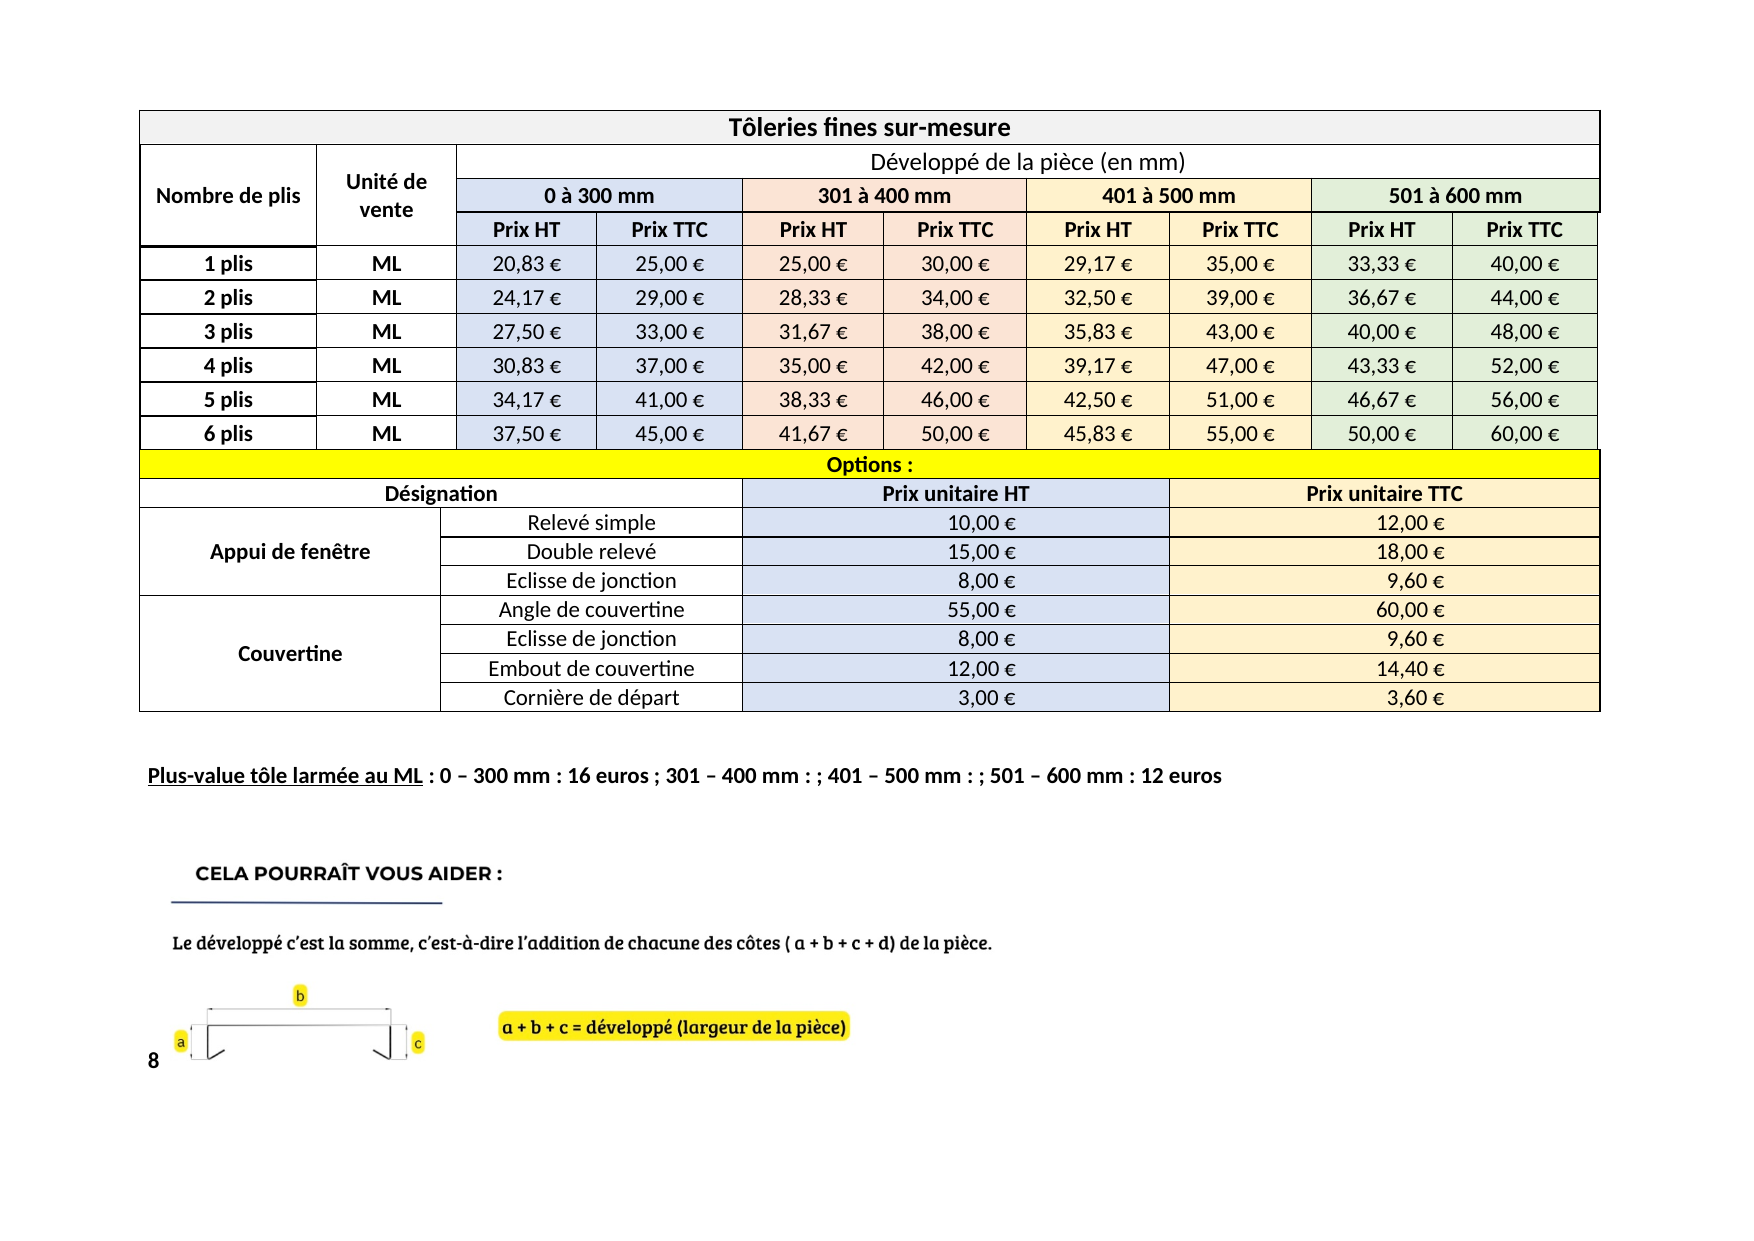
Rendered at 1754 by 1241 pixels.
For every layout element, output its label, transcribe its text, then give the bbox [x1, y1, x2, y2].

table_cell 60,00 € [1170, 596, 1599, 623]
table_cell 34,00 € [884, 280, 1026, 313]
table_cell 25,00 € [597, 246, 742, 279]
table_cell 42,50 € [1027, 382, 1169, 415]
table_cell 10,00 € [743, 508, 1169, 536]
table_cell 52,00 € [1453, 348, 1597, 381]
table_cell 31,67 € [743, 314, 883, 347]
table_cell Prix unitaire TTC [1170, 479, 1599, 507]
table_cell 1 plis [141, 248, 316, 279]
table_cell ML [317, 246, 456, 279]
table_cell 3 plis [141, 315, 316, 347]
table_cell ML [317, 280, 456, 313]
table_cell 39,00 € [1170, 280, 1311, 313]
table_cell ML [317, 348, 456, 381]
table_cell 50,00 € [1312, 416, 1452, 449]
table_cell ML [317, 382, 456, 415]
table_cell 40,00 € [1312, 314, 1452, 347]
table_cell 34,17 € [457, 382, 596, 415]
table_cell Prix HT [1312, 213, 1452, 245]
table_cell Options : [140, 450, 1599, 478]
table_cell Prix HT [1027, 213, 1169, 245]
table_cell 43,33 € [1312, 348, 1452, 381]
table_cell Embout de couvertine [441, 654, 742, 682]
table_cell 29,00 € [597, 280, 742, 313]
table_cell 55,00 € [743, 596, 1169, 623]
table_cell 51,00 € [1170, 382, 1311, 415]
table_cell 45,00 € [597, 416, 742, 449]
table_cell 30,00 € [884, 246, 1026, 279]
table_cell 6 plis [141, 417, 316, 449]
table_cell 30,83 € [457, 348, 596, 381]
table_cell Angle de couvertine [441, 596, 742, 623]
table_cell 8,00 € [743, 625, 1169, 653]
table_cell Eclisse de jonction [441, 566, 742, 594]
table_cell 12,00 € [1170, 508, 1599, 536]
table_cell Appui de fenêtre [140, 508, 440, 594]
table_cell 38,00 € [884, 314, 1026, 347]
text Plus-value tôle larmée au ML : 0 – 300 mm : 16 euros ; 301 – 400 mm : ; 401 – 500 mm : ; 501 – 600 mm : 12 euros [148, 761, 1606, 789]
table_cell 41,67 € [743, 416, 883, 449]
table_cell Prix TTC [1170, 213, 1311, 245]
table_cell 8,00 € [743, 566, 1169, 594]
table_cell 56,00 € [1453, 382, 1597, 415]
table_cell 37,50 € [457, 416, 596, 449]
table_cell Prix HT [743, 213, 883, 245]
table_cell Prix HT [457, 213, 596, 245]
table_cell 60,00 € [1453, 416, 1597, 449]
table_cell 0 à 300 mm [457, 179, 742, 211]
table_cell ML [317, 416, 456, 449]
table_cell 20,83 € [457, 246, 596, 279]
table_cell 33,00 € [597, 314, 742, 347]
table_cell Nombre de plis [141, 145, 316, 245]
table_cell Prix unitaire HT [743, 479, 1169, 507]
table_cell 24,17 € [457, 280, 596, 313]
table_cell 29,17 € [1027, 246, 1169, 279]
table_cell 41,00 € [597, 382, 742, 415]
table_cell 37,00 € [597, 348, 742, 381]
table_cell Développé de la pièce (en mm) [457, 145, 1599, 177]
table_cell 18,00 € [1170, 538, 1599, 565]
table_cell 55,00 € [1170, 416, 1311, 449]
table_cell 48,00 € [1453, 314, 1597, 347]
table_cell 39,17 € [1027, 348, 1169, 381]
table_cell 301 à 400 mm [743, 179, 1026, 211]
table_header Tôleries fines sur-mesure [140, 111, 1599, 143]
table_cell Prix TTC [884, 213, 1026, 245]
table_cell 33,33 € [1312, 246, 1452, 279]
table_cell 2 plis [141, 281, 316, 313]
table_cell 25,00 € [743, 246, 883, 279]
table_cell 36,67 € [1312, 280, 1452, 313]
table_cell 9,60 € [1170, 566, 1599, 594]
table_cell 3,60 € [1170, 683, 1599, 711]
table_cell 4 plis [141, 349, 316, 381]
table_cell Prix TTC [1453, 213, 1597, 245]
table_cell Double relevé [441, 538, 742, 565]
table_cell Eclisse de jonction [441, 625, 742, 653]
table_cell 47,00 € [1170, 348, 1311, 381]
table_cell 401 à 500 mm [1027, 179, 1311, 211]
table_cell 35,00 € [743, 348, 883, 381]
table_cell 35,00 € [1170, 246, 1311, 279]
table_cell Désignation [140, 479, 742, 507]
table_cell 38,33 € [743, 382, 883, 415]
table_cell 9,60 € [1170, 625, 1599, 653]
table_cell 501 à 600 mm [1312, 179, 1599, 211]
table_cell 3,00 € [743, 683, 1169, 711]
table_cell 50,00 € [884, 416, 1026, 449]
table_cell 27,50 € [457, 314, 596, 347]
table_cell 14,40 € [1170, 654, 1599, 682]
table_cell 42,00 € [884, 348, 1026, 381]
table_cell 46,67 € [1312, 382, 1452, 415]
table_cell 12,00 € [743, 654, 1169, 682]
table_cell ML [317, 314, 456, 347]
table_cell 46,00 € [884, 382, 1026, 415]
table_cell Cornière de départ [441, 683, 742, 711]
table_cell 40,00 € [1453, 246, 1597, 279]
table_cell 35,83 € [1027, 314, 1169, 347]
table_cell Unité de vente [317, 145, 456, 245]
table_cell 43,00 € [1170, 314, 1311, 347]
table_cell 28,33 € [743, 280, 883, 313]
table_cell Relevé simple [441, 508, 742, 536]
table_cell 5 plis [141, 383, 316, 415]
table_cell 45,83 € [1027, 416, 1169, 449]
table_cell 32,50 € [1027, 280, 1169, 313]
table_cell 44,00 € [1453, 280, 1597, 313]
table_cell Couvertine [140, 596, 440, 711]
table_cell 15,00 € [743, 538, 1169, 565]
table_cell Prix TTC [597, 213, 742, 245]
picture [159, 854, 997, 1069]
